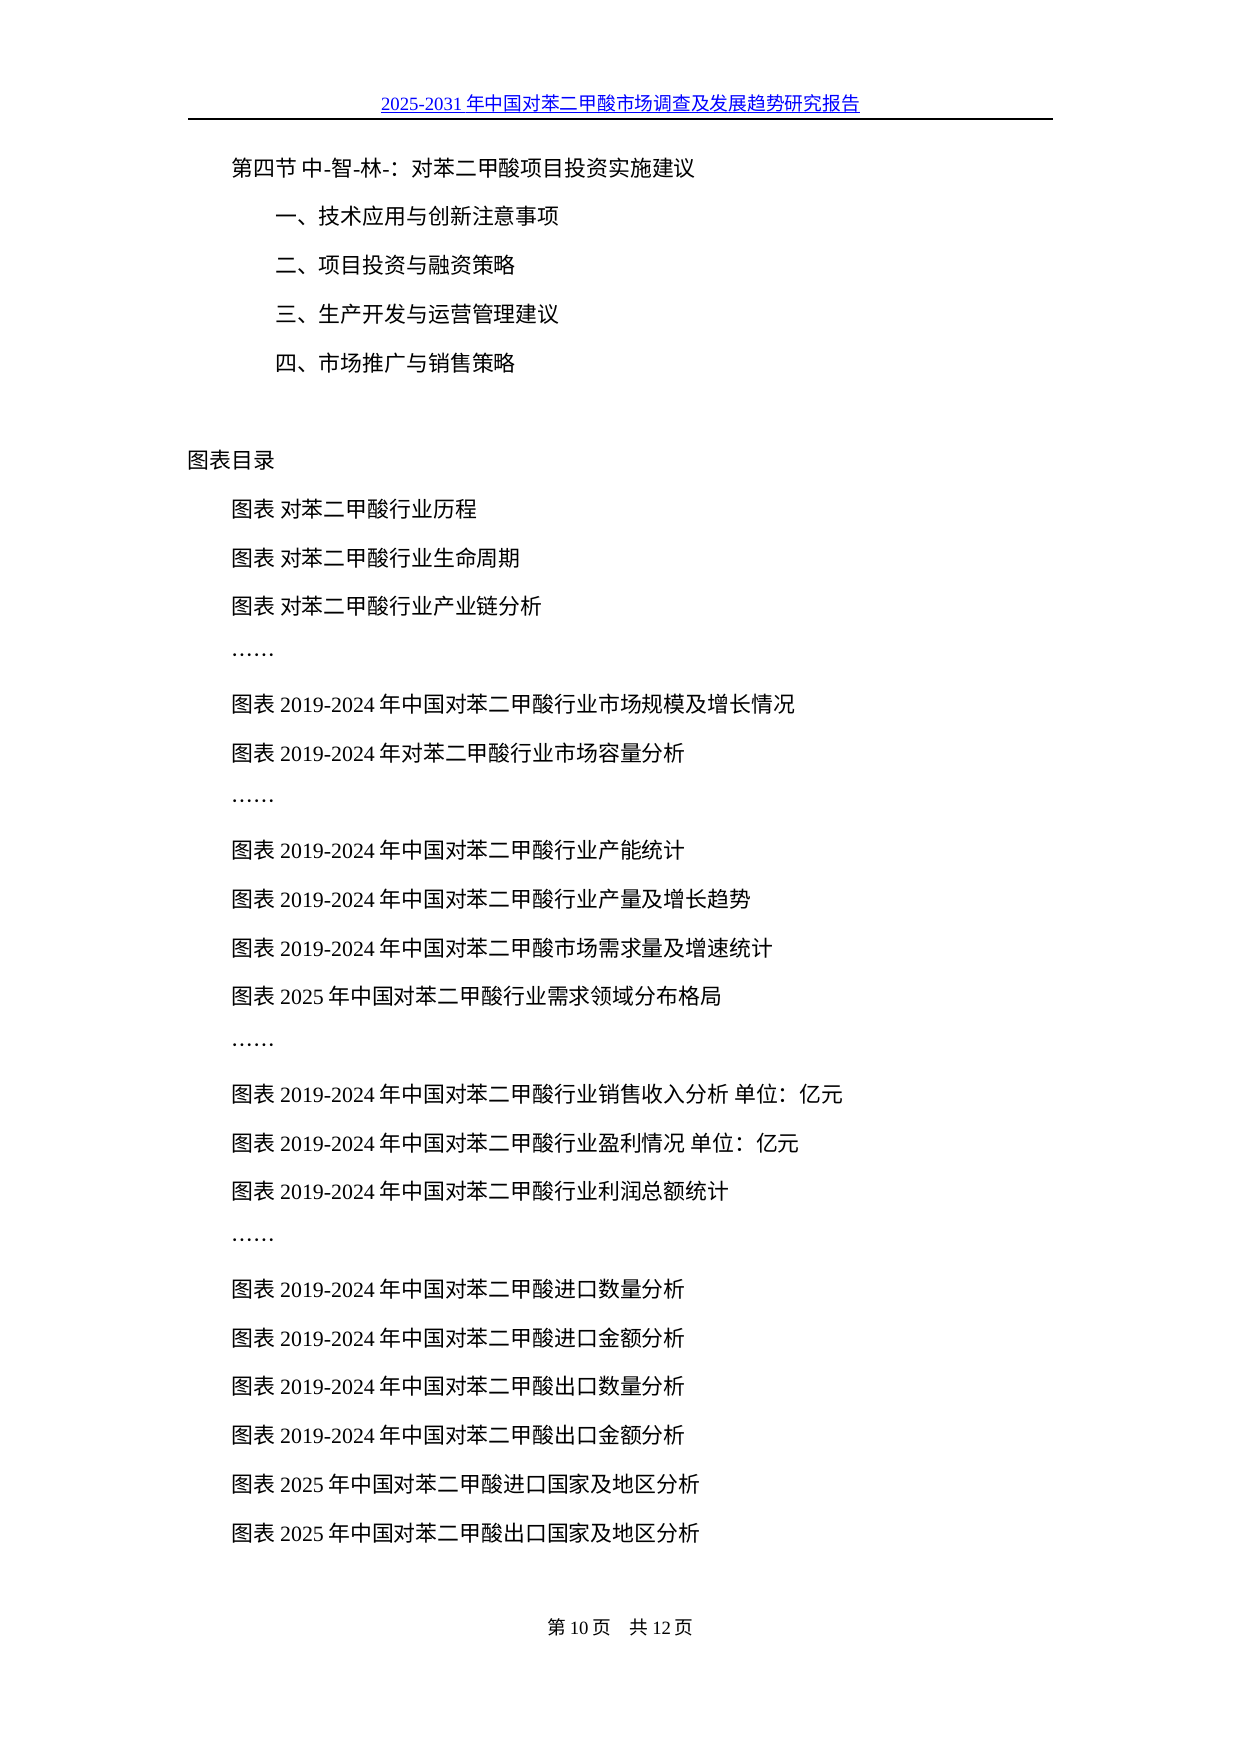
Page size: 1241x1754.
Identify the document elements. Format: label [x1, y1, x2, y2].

text [187, 150, 1053, 1548]
